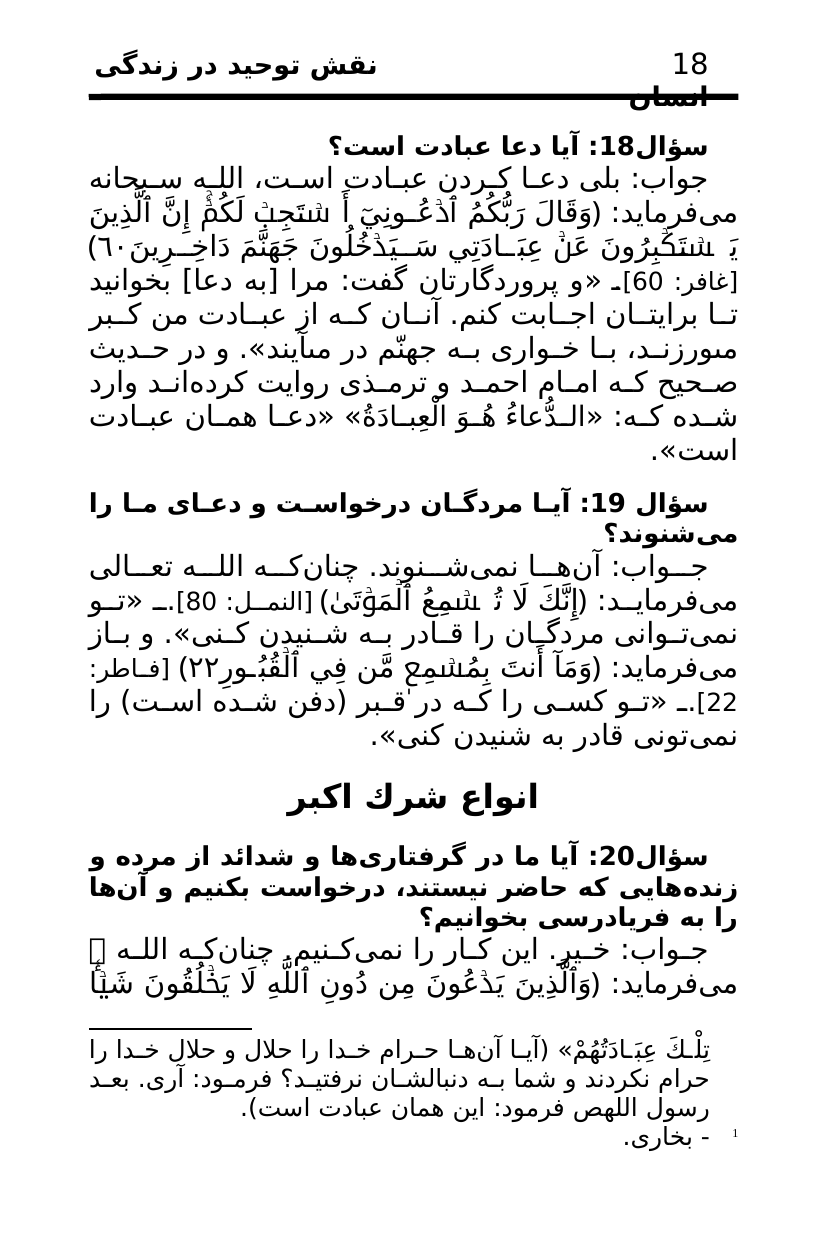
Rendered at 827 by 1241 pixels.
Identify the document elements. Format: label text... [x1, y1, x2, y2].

text جواب: بلی دعا کردن عبادت است، الله سبحانه می‌فرماید: ﴿وَقَالَ رَبُّكُمُ ٱدۡعُونِيٓ أَسۡتَجِبۡ لَكُمۡۚ إِنَّ ٱلَّذِينَ يَسۡتَكۡبِرُونَ عَنۡ عِبَادَتِي سَيَدۡخُلُونَ جَهَنَّمَ دَاخِرِينَ٦٠﴾ [غافر: 60]. «و پروردگارتان گفت: مرا [به دعا] بخوانید تا برایتان اجابت کنم. آنان که از عبادت من کبر مى‏ورزند، با خوارى به جهنّم در مى‏آیند». و در حدیث صحیح که امام احمد و ترمذی روایت کرده‌اند وارد شده که: «الدُّعاءُ هُوَ الْعِبادَةُ» «دعا همان عبادت است». [89, 162, 738, 467]
text سؤال 19: آیا مردگان درخواست و دعای ما را می‌شنوند؟ [89, 488, 738, 549]
text جواب: آن‌ها نمی‌شنوند. چنان‌که الله تعالی می‌فرماید: ﴿إِنَّكَ لَا تُسۡمِعُ ٱلۡمَوۡتَىٰ﴾ [النمل: 80]. «تو نمی‌توانی مردگان را قادر به شنیدن کنی». و باز می‌فرماید: ﴿وَمَآ أَنتَ بِمُسۡمِعٖ مَّن فِي ٱلۡقُبُورِ٢٢﴾ [فاطر: 22]. «تو کسی را که در قبر (دفن شده است) را نمی‌تونی قادر به شنیدن کنی». [89, 549, 738, 753]
text سؤال20: آیا ما در گرفتاری‌ها و شدائد از مرده و زنده‌هایی که حاضر نیستند، درخواست بکنیم و آن‌ها را به فریادرسی بخوانیم؟ [89, 842, 738, 932]
subtitle انواع شرك اكبر [89, 778, 738, 817]
text سؤال18: آیا دعا عبادت است؟ [89, 132, 738, 162]
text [89, 932, 738, 1000]
